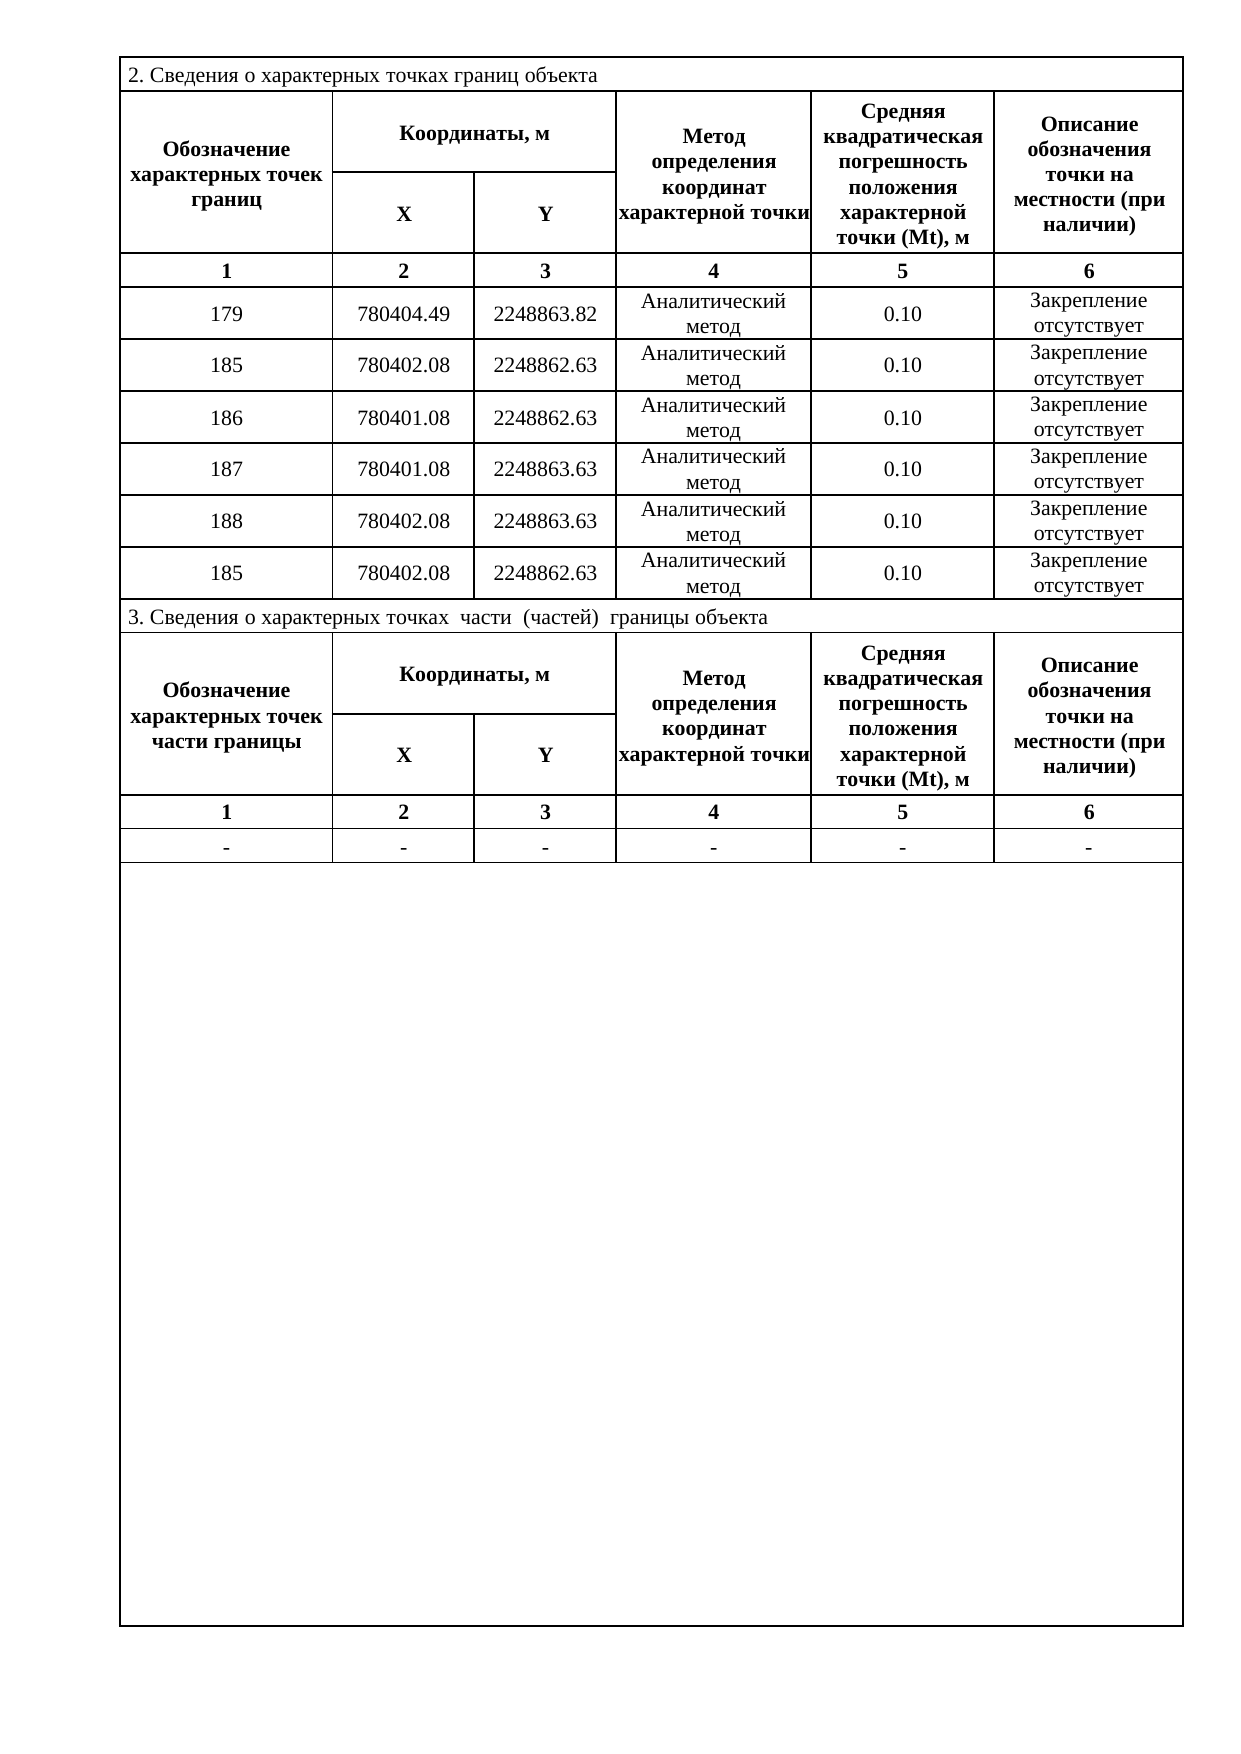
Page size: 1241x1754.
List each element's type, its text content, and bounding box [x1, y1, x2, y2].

table_cell - [333, 829, 473, 862]
table_cell Координаты, м [333, 92, 615, 171]
table_cell 2 [333, 254, 473, 286]
table_cell 3. Сведения о характерных точках части (частей) границы объекта [121, 600, 1182, 632]
table_cell 780402.08 [333, 548, 473, 598]
table_cell 0.10 [812, 444, 993, 494]
table_cell 185 [121, 340, 332, 390]
table_cell 0.10 [812, 548, 993, 598]
table_cell 6 [995, 796, 1182, 828]
table_cell 2248862.63 [475, 548, 615, 598]
table_cell 0.10 [812, 392, 993, 442]
table_cell Y [475, 173, 615, 252]
table_cell [121, 863, 1182, 1625]
table_cell Обозначение характерных точек границ [121, 92, 332, 252]
table_cell Описание обозначения точки на местности (при наличии) [995, 633, 1182, 794]
table_cell Метод определения координат характерной точки [617, 633, 810, 794]
table_cell 2248863.63 [475, 496, 615, 546]
table_cell Закрепление отсутствует [995, 548, 1182, 598]
table_cell Средняя квадратическая погрешность положения характерной точки (Мt), м [812, 92, 993, 252]
table_cell Закрепление отсутствует [995, 496, 1182, 546]
table_cell Средняя квадратическая погрешность положения характерной точки (Мt), м [812, 633, 993, 794]
table_header 2. Сведения о характерных точках границ объекта [121, 58, 1182, 90]
table_cell Аналитический метод [617, 288, 810, 338]
table_cell 179 [121, 288, 332, 338]
table_cell Закрепление отсутствует [995, 288, 1182, 338]
table_cell Закрепление отсутствует [995, 444, 1182, 494]
table_cell 0.10 [812, 496, 993, 546]
table_cell - [995, 829, 1182, 862]
table_cell 780401.08 [333, 444, 473, 494]
table_cell 780402.08 [333, 496, 473, 546]
table_cell Аналитический метод [617, 392, 810, 442]
table_cell 5 [812, 254, 993, 286]
table_cell 3 [475, 254, 615, 286]
table_cell Аналитический метод [617, 444, 810, 494]
table_cell Аналитический метод [617, 340, 810, 390]
table_cell 188 [121, 496, 332, 546]
table_cell X [333, 715, 473, 794]
table_cell - [121, 829, 332, 862]
table_cell 780402.08 [333, 340, 473, 390]
table_cell 2248863.63 [475, 444, 615, 494]
table_cell 4 [617, 796, 810, 828]
table_cell Координаты, м [333, 633, 615, 713]
table_cell Закрепление отсутствует [995, 392, 1182, 442]
table_cell 6 [995, 254, 1182, 286]
table_cell 1 [121, 796, 332, 828]
table_cell 780401.08 [333, 392, 473, 442]
table_cell - [812, 829, 993, 862]
table_cell 0.10 [812, 340, 993, 390]
table_cell Метод определения координат характерной точки [617, 92, 810, 252]
table_cell 5 [812, 796, 993, 828]
table_cell 186 [121, 392, 332, 442]
table_cell Обозначение характерных точек части границы [121, 633, 332, 794]
table_cell 2248863.82 [475, 288, 615, 338]
table_cell 780404.49 [333, 288, 473, 338]
table_cell 0.10 [812, 288, 993, 338]
table_cell Аналитический метод [617, 496, 810, 546]
table_cell - [617, 829, 810, 862]
table_cell - [475, 829, 615, 862]
table_cell Закрепление отсутствует [995, 340, 1182, 390]
table_cell 2248862.63 [475, 392, 615, 442]
table_cell 3 [475, 796, 615, 828]
table_cell 2 [333, 796, 473, 828]
table_cell 185 [121, 548, 332, 598]
table_cell Аналитический метод [617, 548, 810, 598]
table_cell Y [475, 715, 615, 794]
table_cell X [333, 173, 473, 252]
table_cell 4 [617, 254, 810, 286]
table_cell Описание обозначения точки на местности (при наличии) [995, 92, 1182, 252]
table_cell 2248862.63 [475, 340, 615, 390]
table_cell 1 [121, 254, 332, 286]
table_cell 187 [121, 444, 332, 494]
